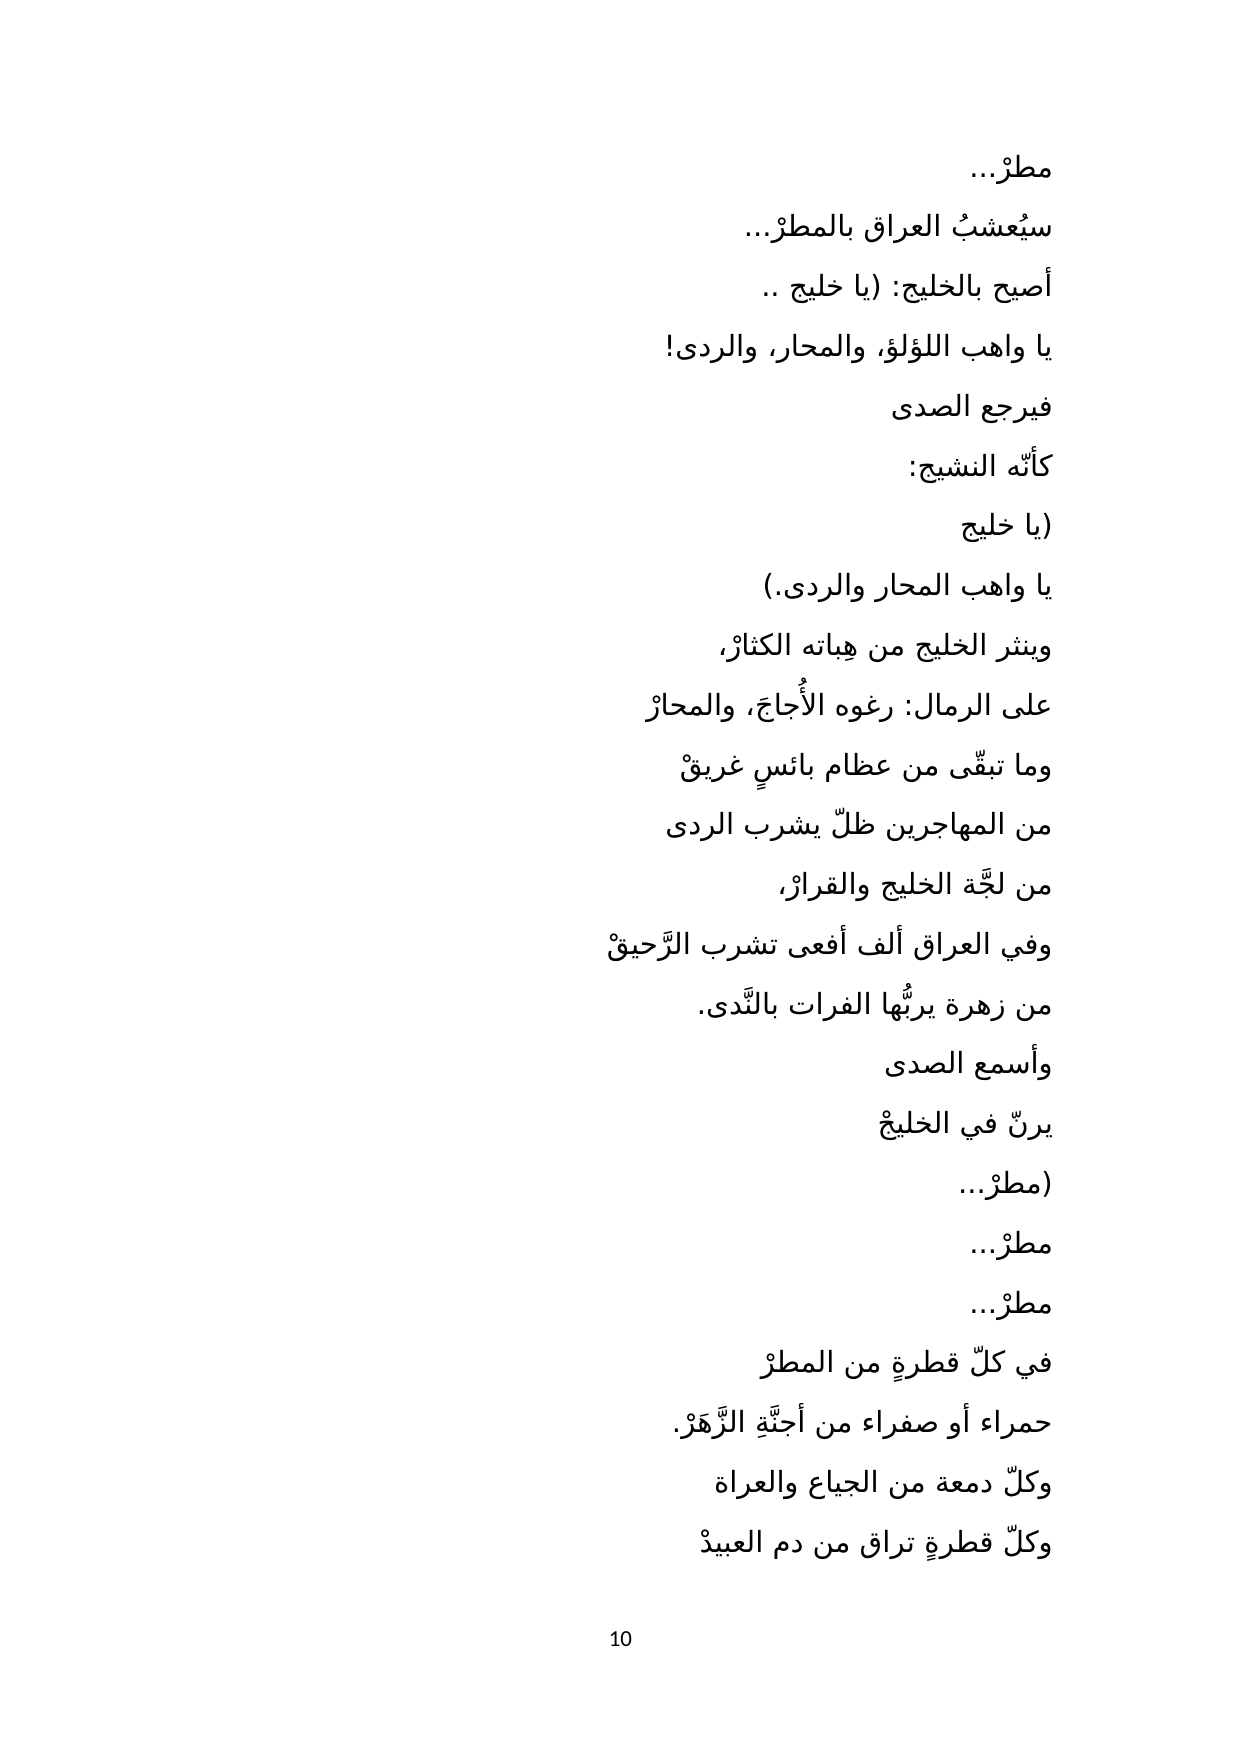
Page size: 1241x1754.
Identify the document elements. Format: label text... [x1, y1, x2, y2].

text على الرمال: رغوه الأُجاجَ، والمحارْ [187, 688, 1053, 722]
text مطرْ... [187, 1226, 1053, 1260]
text حمراء أو صفراء من أجنَّةِ الزَّهَرْ. [187, 1406, 1053, 1439]
text من لجَّة الخليج والقرارْ، [187, 867, 1053, 901]
text وأسمع الصدى [187, 1047, 1053, 1081]
text سيُعشبُ العراق بالمطرْ... [187, 210, 1053, 244]
text مطرْ... [187, 150, 1053, 184]
text مطرْ... [187, 1286, 1053, 1320]
text (يا خليج [187, 509, 1053, 543]
text أصيح بالخليج: (يا خليج .. [187, 269, 1053, 303]
text وينثر الخليج من هِباته الكثارْ، [187, 628, 1053, 662]
text يا واهب اللؤلؤ، والمحار، والردى! [187, 329, 1053, 363]
text وفي العراق ألف أفعى تشرب الرَّحيقْ [187, 927, 1053, 961]
text يا واهب المحار والردى.) [187, 568, 1053, 602]
text وكلّ دمعة من الجياع والعراة [187, 1465, 1053, 1499]
text وكلّ قطرةٍ تراق من دم العبيدْ [187, 1525, 1053, 1559]
text كأنّه النشيج: [187, 449, 1053, 483]
text يرنّ في الخليجْ [187, 1107, 1053, 1141]
text فيرجع الصدى [187, 389, 1053, 423]
text في كلّ قطرةٍ من المطرْ [187, 1346, 1053, 1380]
text من المهاجرين ظلّ يشرب الردى [187, 808, 1053, 842]
text من زهرة يربُّها الفرات بالنَّدى. [187, 987, 1053, 1021]
text وما تبقّى من عظام بائسٍ غريقْ [187, 748, 1053, 782]
text (مطرْ... [187, 1166, 1053, 1200]
